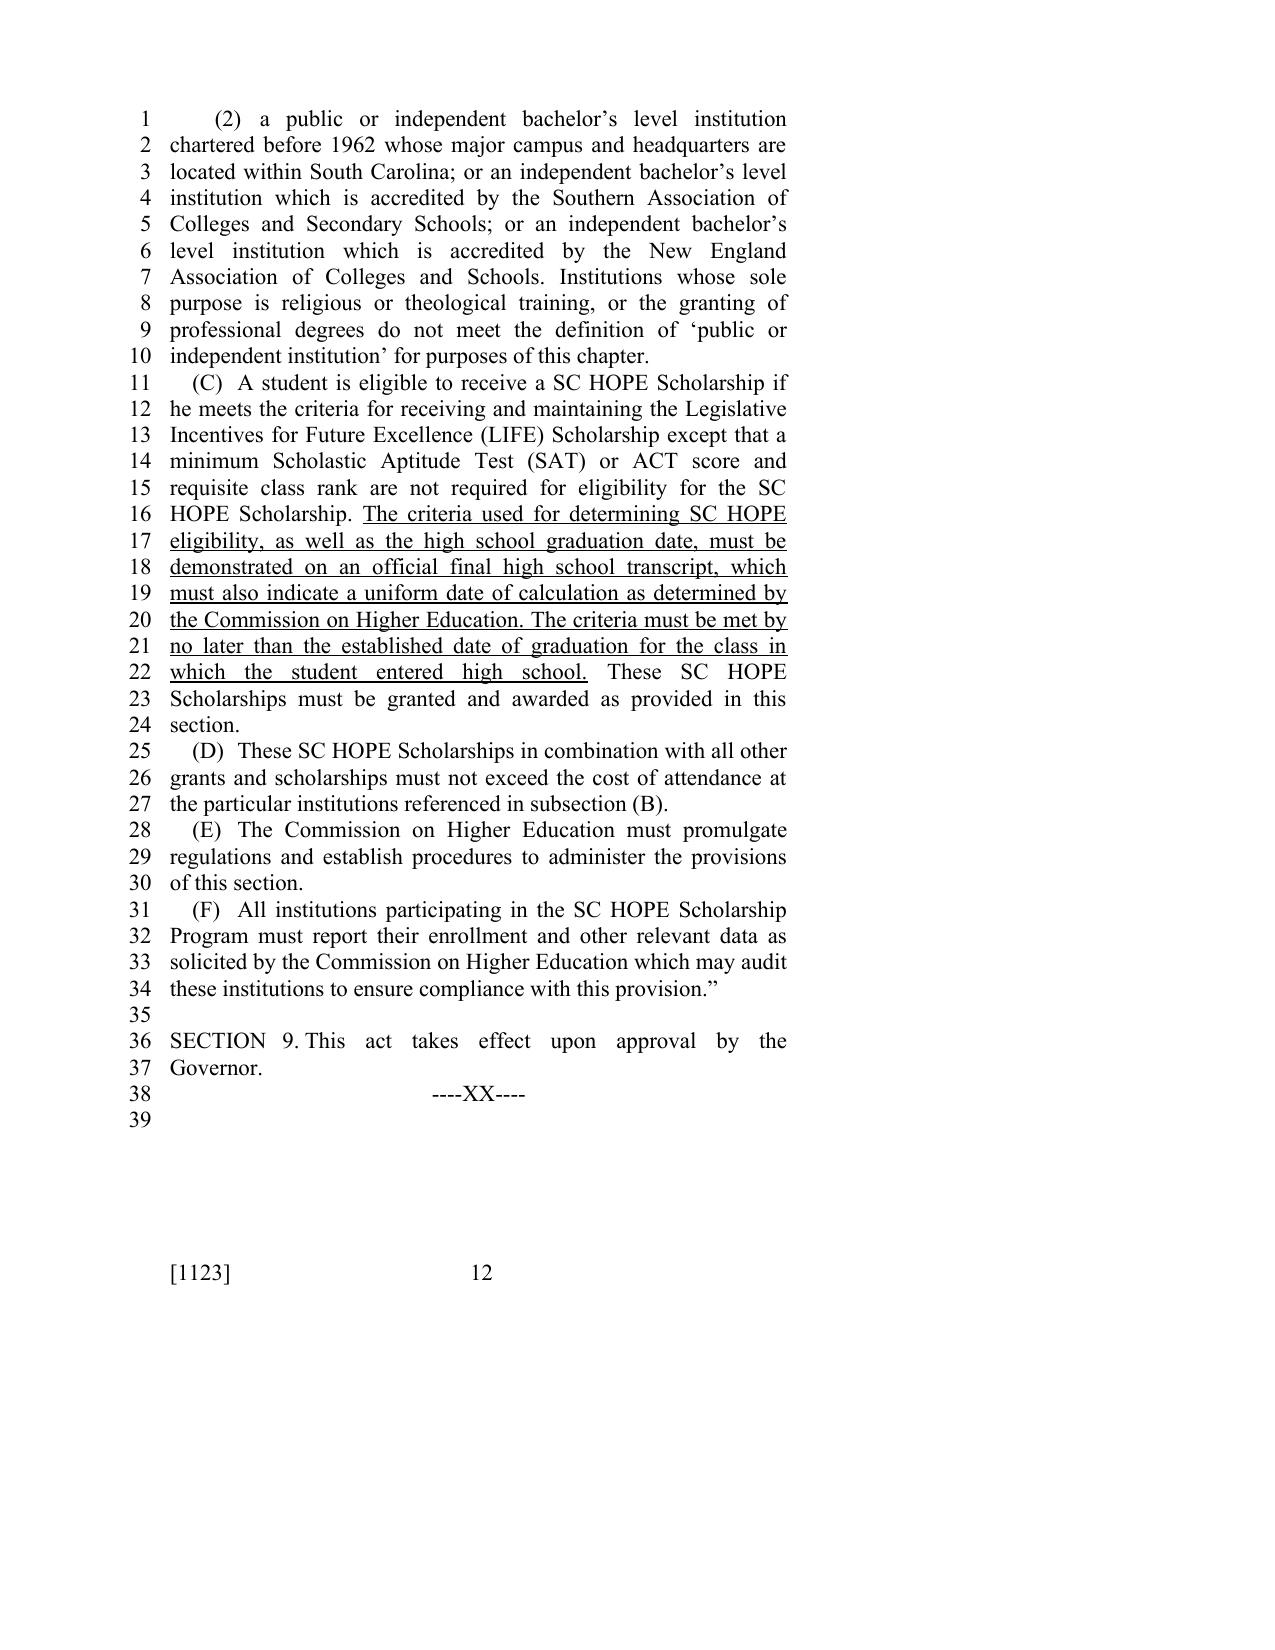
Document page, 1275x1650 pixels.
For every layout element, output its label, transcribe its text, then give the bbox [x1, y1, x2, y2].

text (D) These SC HOPE Scholarships in combination with all other grants and scholarships must not exceed the cost of attendance at the particular institutions referenced in subsection (B). [169, 737, 787, 817]
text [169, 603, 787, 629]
text (F) All institutions participating in the SC HOPE Scholarship Program must report their enrollment and other relevant data as solicited by the Commission on Higher Education which may audit these institutions to ensure compliance with this provision.” [169, 896, 787, 1001]
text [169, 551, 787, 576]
text SECTION 9. This act takes effect upon approval by the Governor. [169, 1027, 787, 1080]
text ----XX---- [169, 1080, 787, 1106]
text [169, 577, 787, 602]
text (C) A student is eligible to receive a SC HOPE Scholarship if he meets the criteria for receiving and maintaining the Legislative Incentives for Future Excellence (LIFE) Scholarship except that a minimum Scholastic Aptitude Test (SAT) or ACT score and requisite class rank are not required for eligibility for the SC HOPE Scholarship. The criteria used for determining SC HOPE eligibility, as well as the high school graduation date, must be demonstrated on an official final high school transcript, which must also indicate a uniform date of calculation as determined by the Commission on Higher Education. The criteria must be met by no later than the established date of graduation for the class in which the student entered high school. These SC HOPE Scholarships must be granted and awarded as provided in this section. [169, 656, 787, 737]
text (C) A student is eligible to receive a SC HOPE Scholarship if he meets the criteria for receiving and maintaining the Legislative Incentives for Future Excellence (LIFE) Scholarship except that a minimum Scholastic Aptitude Test (SAT) or ACT score and requisite class rank are not required for eligibility for the SC HOPE Scholarship. The criteria used for determining SC HOPE eligibility, as well as the high school graduation date, must be demonstrated on an official final high school transcript, which must also indicate a uniform date of calculation as determined by the Commission on Higher Education. The criteria must be met by no later than the established date of graduation for the class in which the student entered high school. These SC HOPE Scholarships must be granted and awarded as provided in this section. [169, 368, 787, 550]
text (E) The Commission on Higher Education must promulgate regulations and establish procedures to administer the provisions of this section. [169, 817, 787, 896]
text (2) a public or independent bachelor’s level institution chartered before 1962 whose major campus and headquarters are located within South Carolina; or an independent bachelor’s level institution which is accredited by the Southern Association of Colleges and Secondary Schools; or an independent bachelor’s level institution which is accredited by the New England Association of Colleges and Schools. Institutions whose sole purpose is religious or theological training, or the granting of professional degrees do not meet the definition of ‘public or independent institution’ for purposes of this chapter. [169, 105, 787, 368]
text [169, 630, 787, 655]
